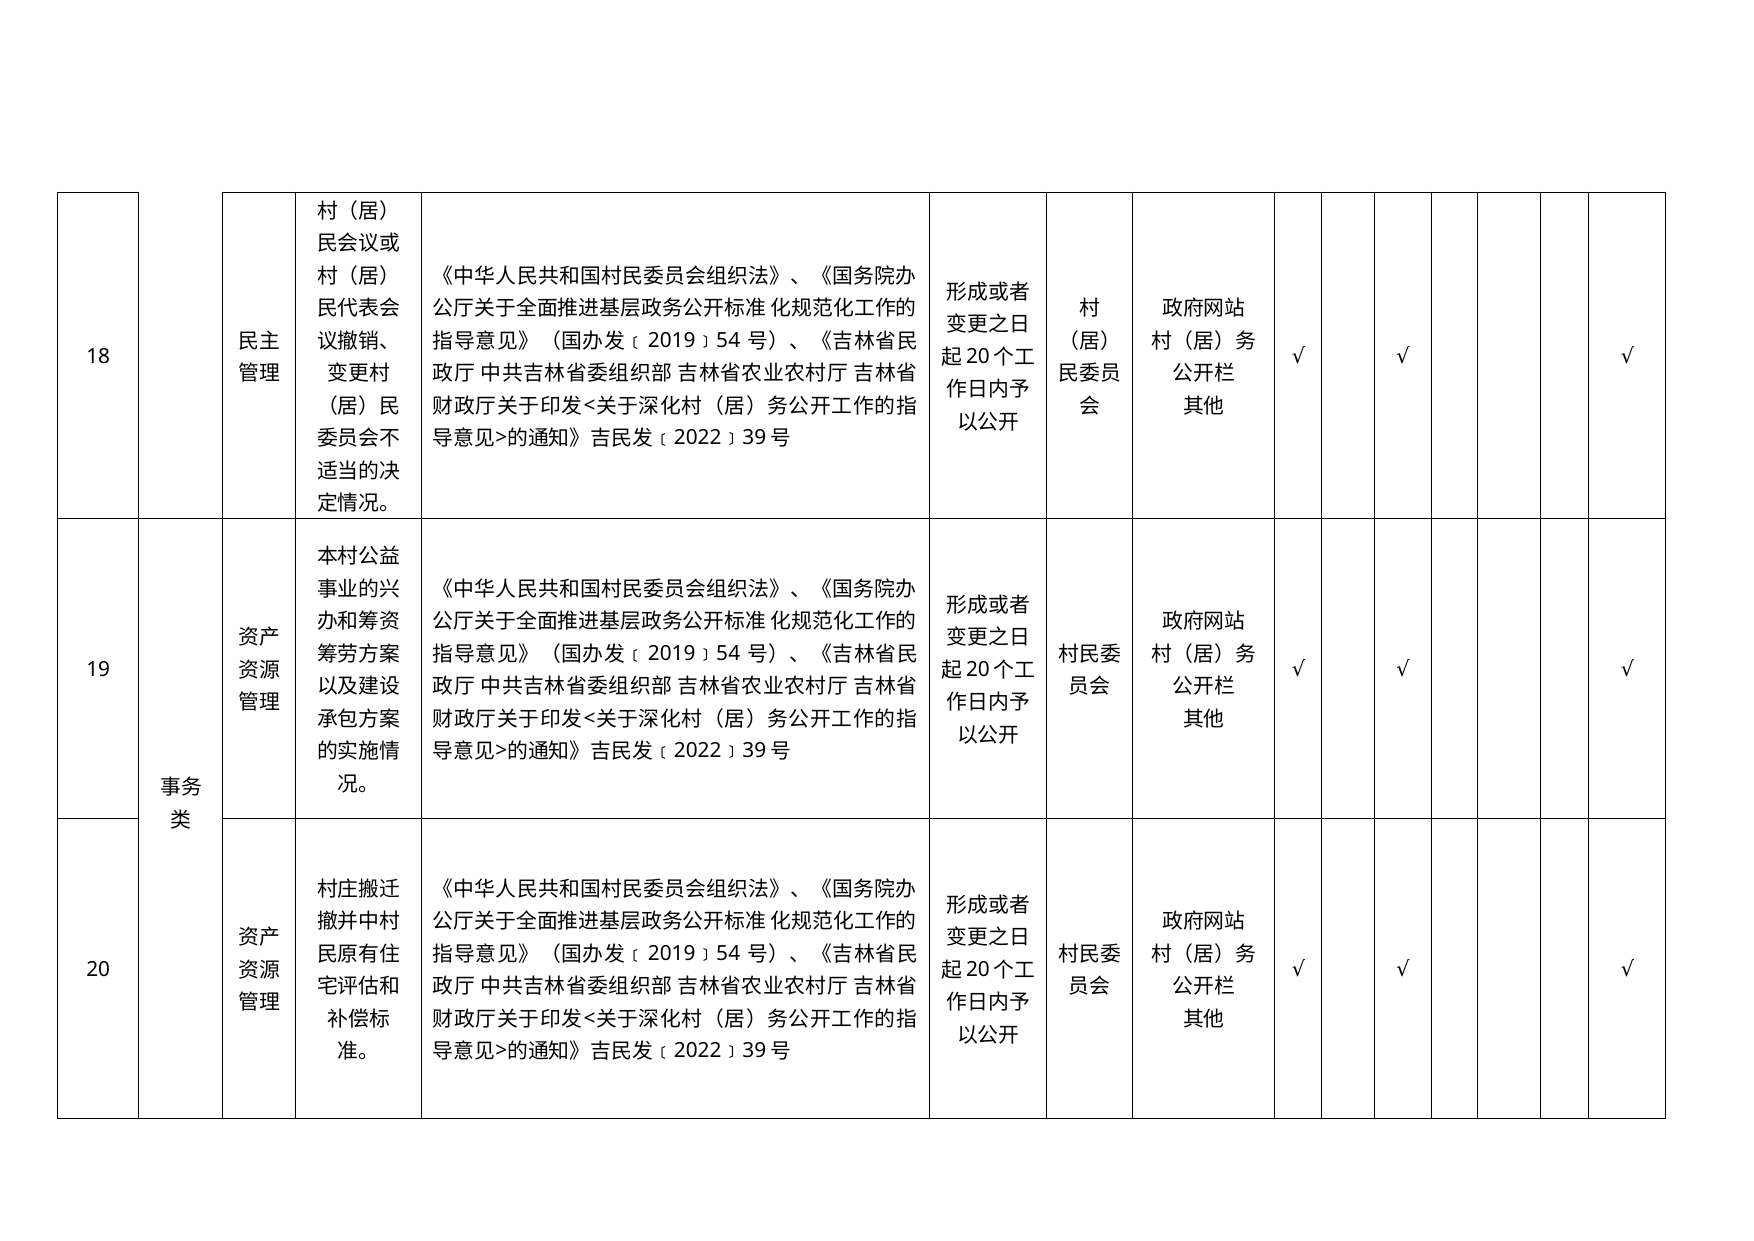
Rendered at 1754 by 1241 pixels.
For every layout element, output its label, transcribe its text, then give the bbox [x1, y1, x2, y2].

table_cell 20 [58, 819, 138, 1118]
table_cell [1432, 819, 1477, 1118]
table_cell 村（居）民委员会 [1047, 193, 1132, 518]
table_cell √ [1275, 819, 1321, 1118]
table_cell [930, 819, 1046, 1118]
table_cell √ [1375, 819, 1431, 1118]
table_cell [1541, 819, 1588, 1118]
table_cell √ [1275, 193, 1321, 518]
table_cell [1432, 519, 1477, 818]
table_cell 18 [58, 193, 138, 518]
table_cell 村（居）民会议或村（居）民代表会议撤销、变更村（居）民委员会不适当的决定情况。 [296, 193, 421, 518]
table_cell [422, 819, 929, 1118]
table_cell √ [1275, 519, 1321, 818]
table_cell [1541, 193, 1588, 518]
table_cell [1432, 193, 1477, 518]
table_cell √ [1375, 519, 1431, 818]
table_cell 政府网站 村（居）务公开栏 其他 [1133, 819, 1274, 1118]
table_cell [1322, 193, 1374, 518]
table_cell [1322, 519, 1374, 818]
table_cell 政府网站 村（居）务公开栏 其他 [1133, 193, 1274, 518]
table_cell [930, 193, 1046, 518]
table_cell √ [1589, 519, 1665, 818]
table_cell 形成或者变更之日起20个工作日内予以公开 [930, 519, 1046, 818]
table_cell 村民委员会 [1047, 819, 1132, 1118]
table_cell 民主管理 [223, 193, 295, 518]
table_cell 资产资源管理 [223, 519, 295, 818]
table_cell 《中华人民共和国村民委员会组织法》、《国务院办公厅关于全面推进基层政务公开标准 化规范化工作的指导意见》（国办发﹝2019﹞54 号）、《吉林省民政厅 中共吉林省委组织部 吉林省农业农村厅 吉林省财政厅关于印发<关于深化村（居）务公开工作的指导意见>的通知》吉民发﹝2022﹞39号 [422, 519, 929, 818]
table_cell 本村公益事业的兴办和筹资筹劳方案以及建设承包方案的实施情况。 [296, 519, 421, 818]
table_cell 19 [58, 519, 138, 818]
table_cell 政府网站 村（居）务公开栏 其他 [1133, 519, 1274, 818]
table_cell √ [1589, 819, 1665, 1118]
table_cell [1322, 819, 1374, 1118]
table_cell [1478, 193, 1540, 518]
table_cell 村庄搬迁撤并中村民原有住宅评估和补偿标准。 [296, 819, 421, 1118]
table_cell 事务类 [139, 519, 222, 1118]
table_cell √ [1375, 193, 1431, 518]
table_cell 村民委员会 [1047, 519, 1132, 818]
table_cell √ [1589, 193, 1665, 518]
table_cell 资产资源管理 [223, 819, 295, 1118]
table_cell [1541, 519, 1588, 818]
table_cell [1478, 819, 1540, 1118]
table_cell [422, 193, 929, 518]
table_cell [1478, 519, 1540, 818]
